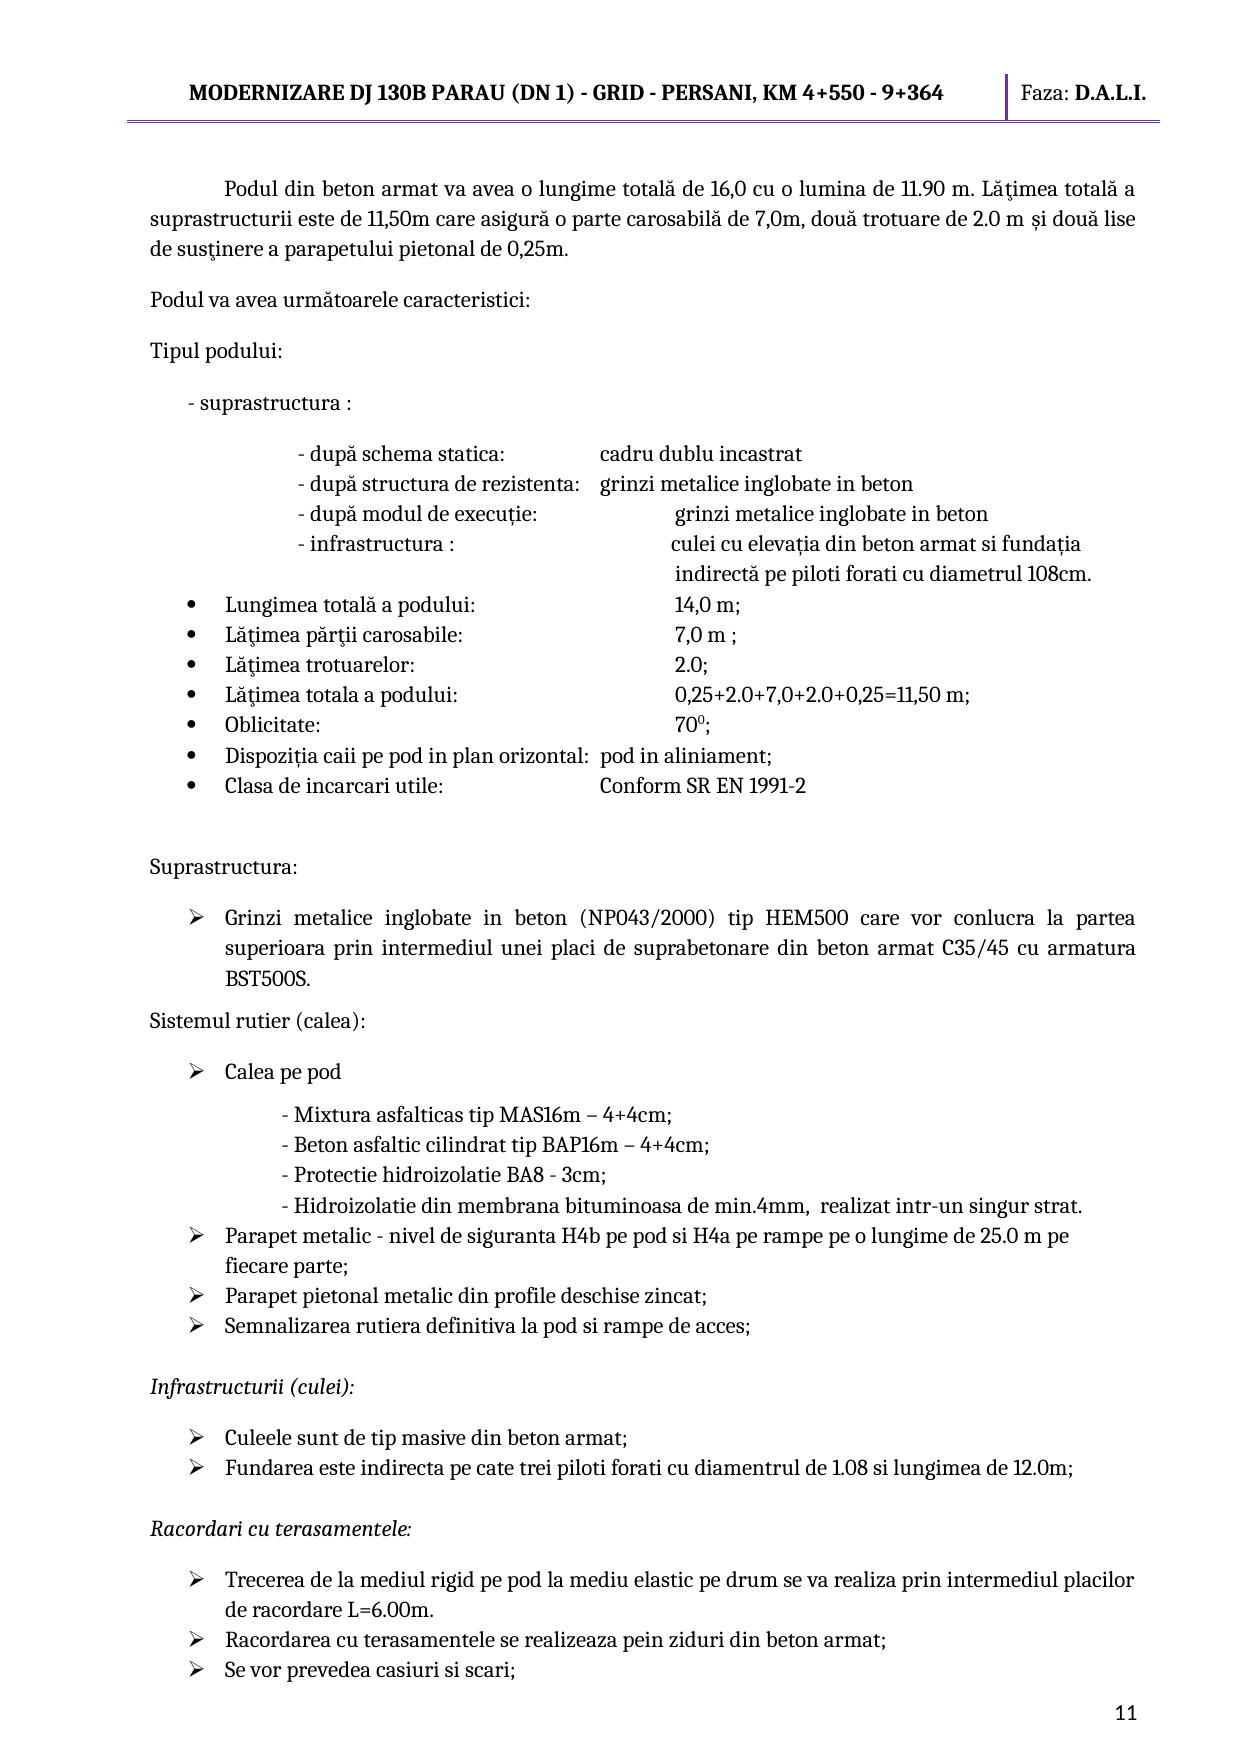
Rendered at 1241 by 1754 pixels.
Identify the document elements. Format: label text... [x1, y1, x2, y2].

text - după structura de rezistenta: grinzi metalice inglobate in beton [239, 471, 1137, 497]
list Fundarea este indirecta pe cate trei piloti forati cu diamentrul de 1.08 si lungimea de 12.0m; [187, 1455, 1137, 1481]
list Lăţimea totala a podului: 0,25+2.0+7,0+2.0+0,25=11,50 m; [187, 682, 1137, 708]
text - Mixtura asfalticas tip MAS16m – 4+4cm; [281, 1102, 1137, 1128]
list Culeele sunt de tip masive din beton armat; [187, 1425, 1137, 1451]
list Lăţimea părţii carosabile: 7,0 m ; [187, 622, 1137, 648]
list Lăţimea trotuarelor: 2.0; [187, 652, 1137, 678]
text - după modul de execuție: grinzi metalice inglobate in beton [224, 501, 1137, 527]
list Racordarea cu terasamentele se realizeaza pein ziduri din beton armat; [187, 1627, 1137, 1653]
text Tipul podului: [150, 338, 1137, 364]
list Clasa de incarcari utile: Conform SR EN 1991-2 [187, 773, 1137, 799]
list Calea pe pod [187, 1059, 1137, 1085]
list Parapet metalic - nivel de siguranta H4b pe pod si H4a pe rampe pe o lungime de 25.0 m pe fiecare parte; [187, 1223, 1137, 1279]
text Infrastructurii (culei): [150, 1374, 1137, 1400]
list Trecerea de la mediul rigid pe pod la mediu elastic pe drum se va realiza prin intermediul placilor de racordare L=6.00m. [187, 1566, 1137, 1623]
text - după schema statica: cadru dublu incastrat [224, 440, 1137, 467]
text Racordari cu terasamentele: [150, 1515, 1137, 1542]
text Podul va avea următoarele caracteristici: [150, 287, 1137, 313]
text - infrastructura : culei cu elevația din beton armat si fundația indirectă pe piloti forati cu diametrul 108cm. [297, 531, 1137, 587]
list Se vor prevedea casiuri si scari; [187, 1657, 1137, 1683]
text - Beton asfaltic cilindrat tip BAP16m – 4+4cm; [281, 1132, 1137, 1158]
text - suprastructura : [187, 389, 1137, 416]
list Lungimea totală a podului: 14,0 m; [187, 591, 1137, 618]
text Podul din beton armat va avea o lungime totală de 16,0 cu o lumina de 11.90 m. Lăţimea totală a suprastructurii este de 11,50m care asigură o parte carosabilă de 7,0m, două trotuare de 2.0 m şi două lise de susţinere a parapetului pietonal de 0,25m. [150, 176, 1137, 262]
list Parapet pietonal metalic din profile deschise zincat; [187, 1283, 1137, 1309]
list Dispoziția caii pe pod in plan orizontal: pod in aliniament; [187, 742, 1137, 769]
list Oblicitate: 700; [187, 712, 1137, 738]
text - Hidroizolatie din membrana bituminoasa de min.4mm, realizat intr-un singur strat. [281, 1192, 1137, 1219]
text Sistemul rutier (calea): [150, 1008, 1137, 1034]
list Semnalizarea rutiera definitiva la pod si rampe de acces; [187, 1313, 1137, 1339]
text - Protectie hidroizolatie BA8 - 3cm; [281, 1162, 1137, 1188]
list Grinzi metalice inglobate in beton (NP043/2000) tip HEM500 care vor conlucra la partea superioara prin intermediul unei placi de suprabetonare din beton armat C35/45 cu armatura BST500S. [187, 905, 1137, 992]
text Suprastructura: [150, 854, 1137, 880]
